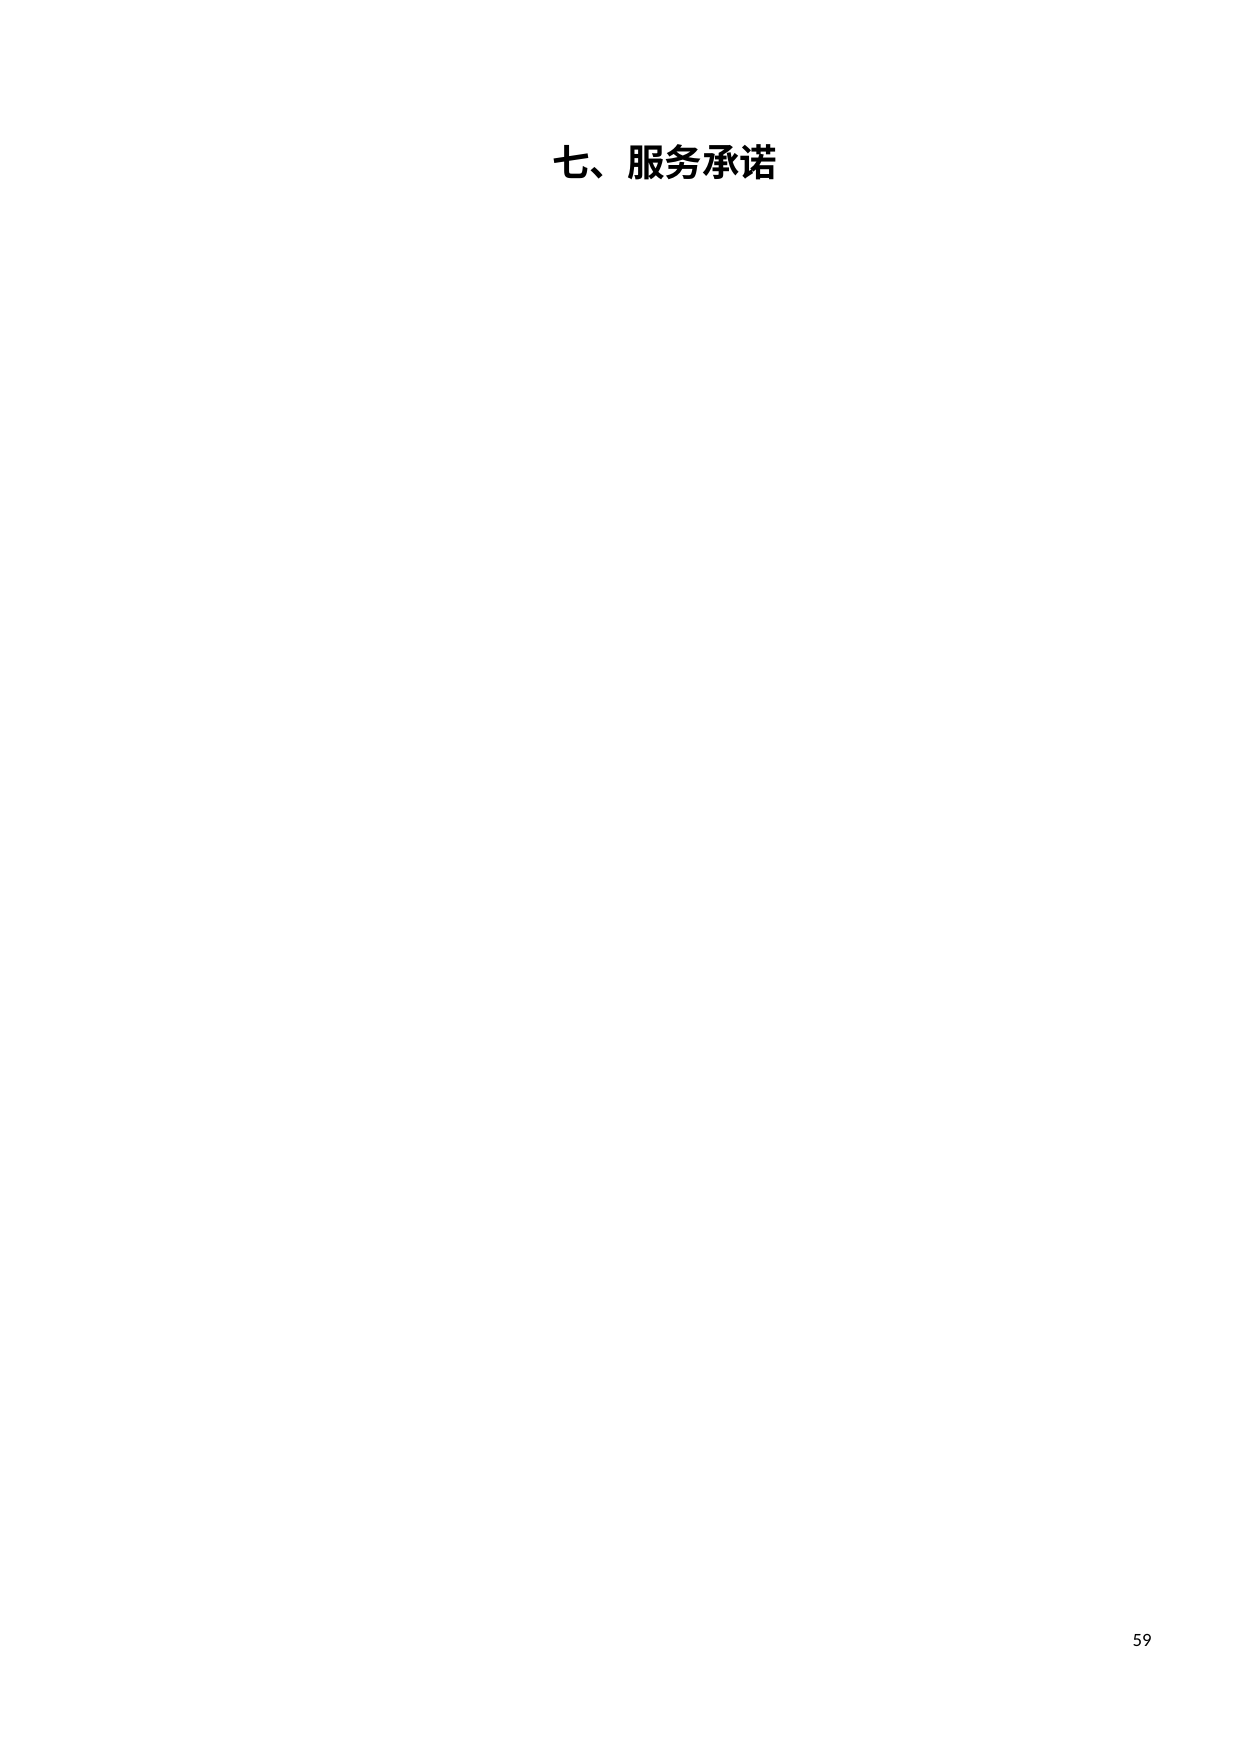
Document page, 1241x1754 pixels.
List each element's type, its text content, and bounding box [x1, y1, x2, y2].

text 七、服务承诺 [177, 127, 1152, 192]
